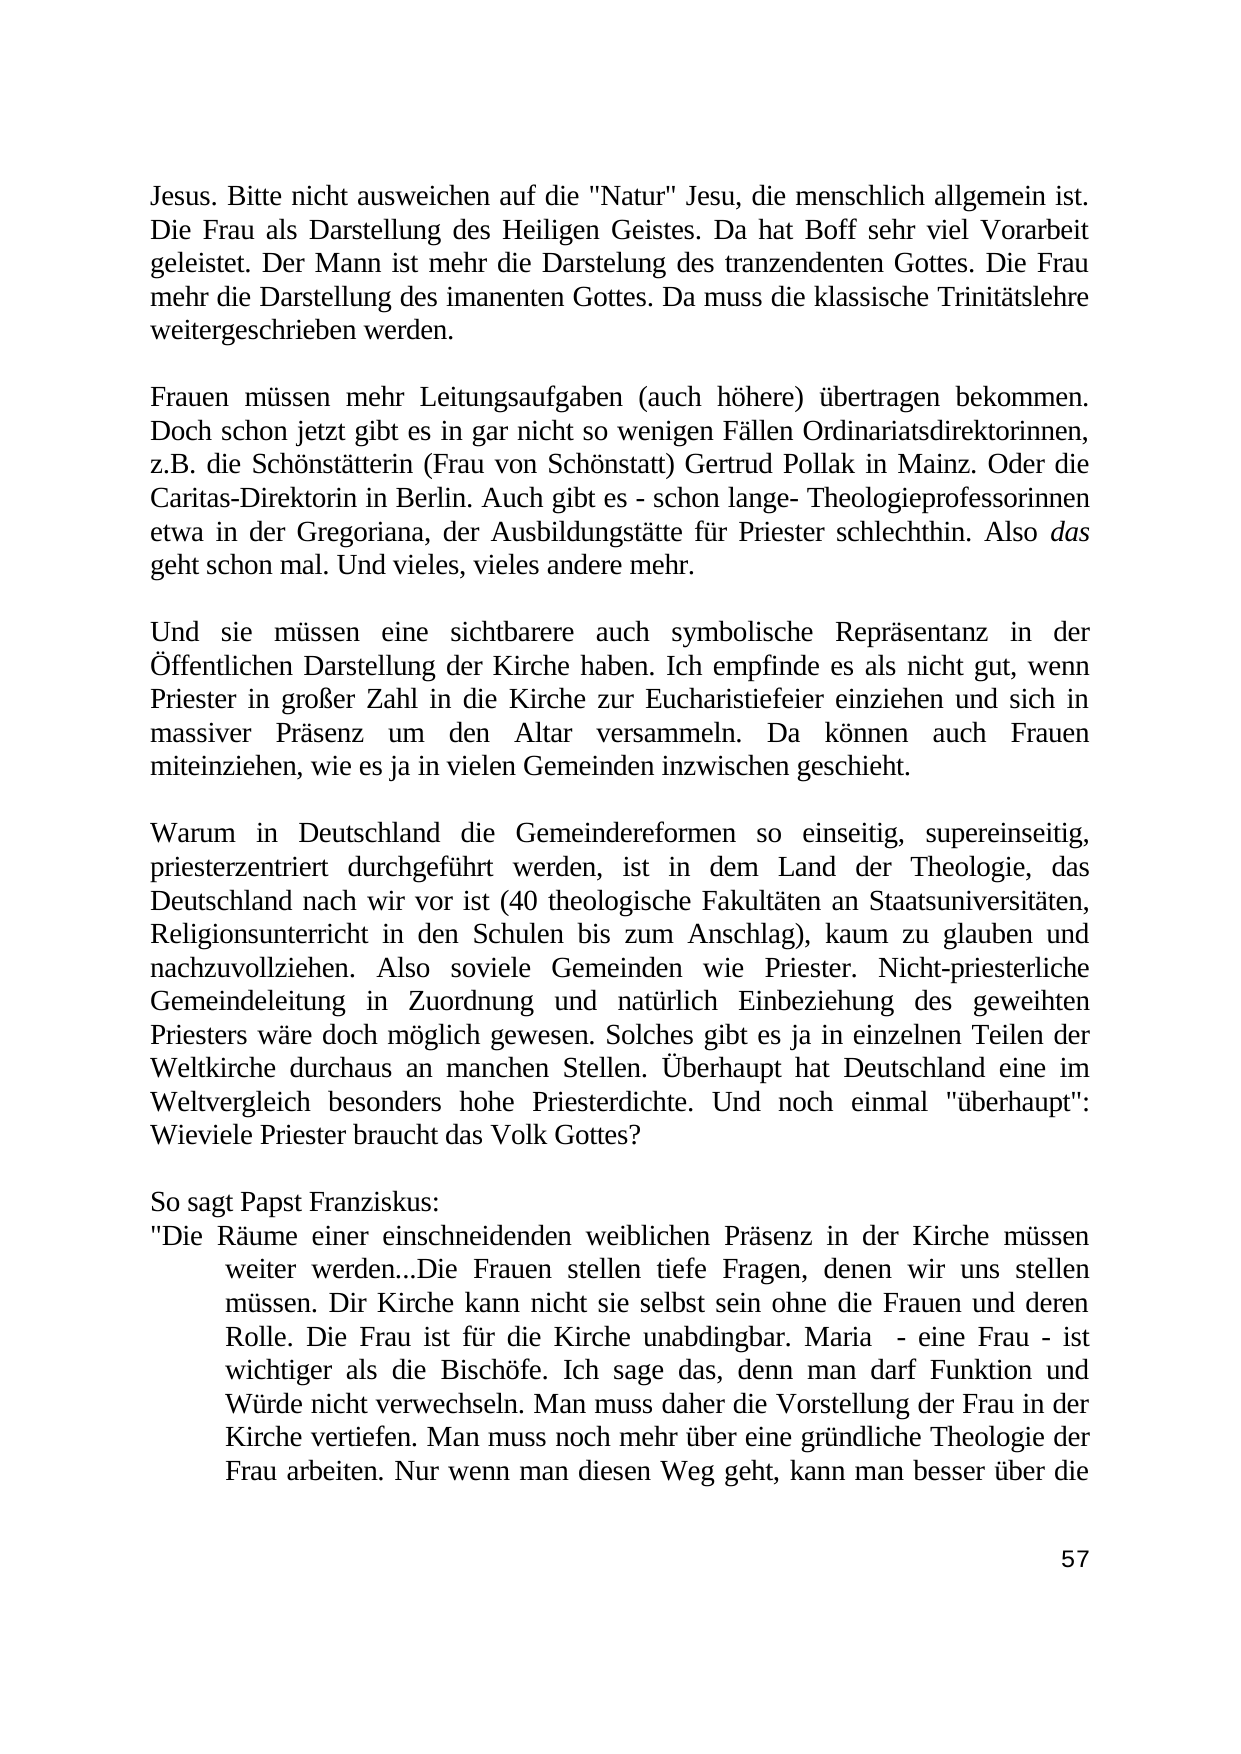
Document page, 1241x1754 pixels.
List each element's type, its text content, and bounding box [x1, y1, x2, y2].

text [150, 1218, 1090, 1487]
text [150, 178, 1090, 346]
text Warum in Deutschland die Gemeindereformen so einseitig, supereinseitig, priesterzentriert durchgeführt werden, ist in dem Land der Theologie, das Deutschland nach wir vor ist (40 theologische Fakultäten an Staatsuniversitäten, Religionsunterricht in den Schulen bis zum Anschlag), kaum zu glauben und nachzuvollziehen. Also soviele Gemeinden wie Priester. Nicht-priesterliche Gemeindeleitung in Zuordnung und natürlich Einbeziehung des geweihten Priesters wäre doch möglich gewesen. Solches gibt es ja in einzelnen Teilen der Weltkirche durchaus an manchen Stellen. Überhaupt hat Deutschland eine im Weltvergleich besonders hohe Priesterdichte. Und noch einmal "überhaupt": Wieviele Priester braucht das Volk Gottes? [150, 816, 1090, 1151]
text So sagt Papst Franziskus: [150, 1185, 1090, 1218]
text Frauen müssen mehr Leitungsaufgaben (auch höhere) übertragen bekommen. Doch schon jetzt gibt es in gar nicht so wenigen Fällen Ordinariatsdirektorinnen, z.B. die Schönstätterin (Frau von Schönstatt) Gertrud Pollak in Mainz. Oder die Caritas-Direktorin in Berlin. Auch gibt es - schon lange- Theologieprofessorinnen etwa in der Gregoriana, der Ausbildungstätte für Priester schlechthin. Also das geht schon mal. Und vieles, vieles andere mehr. [150, 380, 1090, 581]
text Und sie müssen eine sichtbarere auch symbolische Repräsentanz in der Öffentlichen Darstellung der Kirche haben. Ich empfinde es als nicht gut, wenn Priester in großer Zahl in die Kirche zur Eucharistiefeier einziehen und sich in massiver Präsenz um den Altar versammeln. Da können auch Frauen miteinziehen, wie es ja in vielen Gemeinden inzwischen geschieht. [150, 614, 1090, 782]
